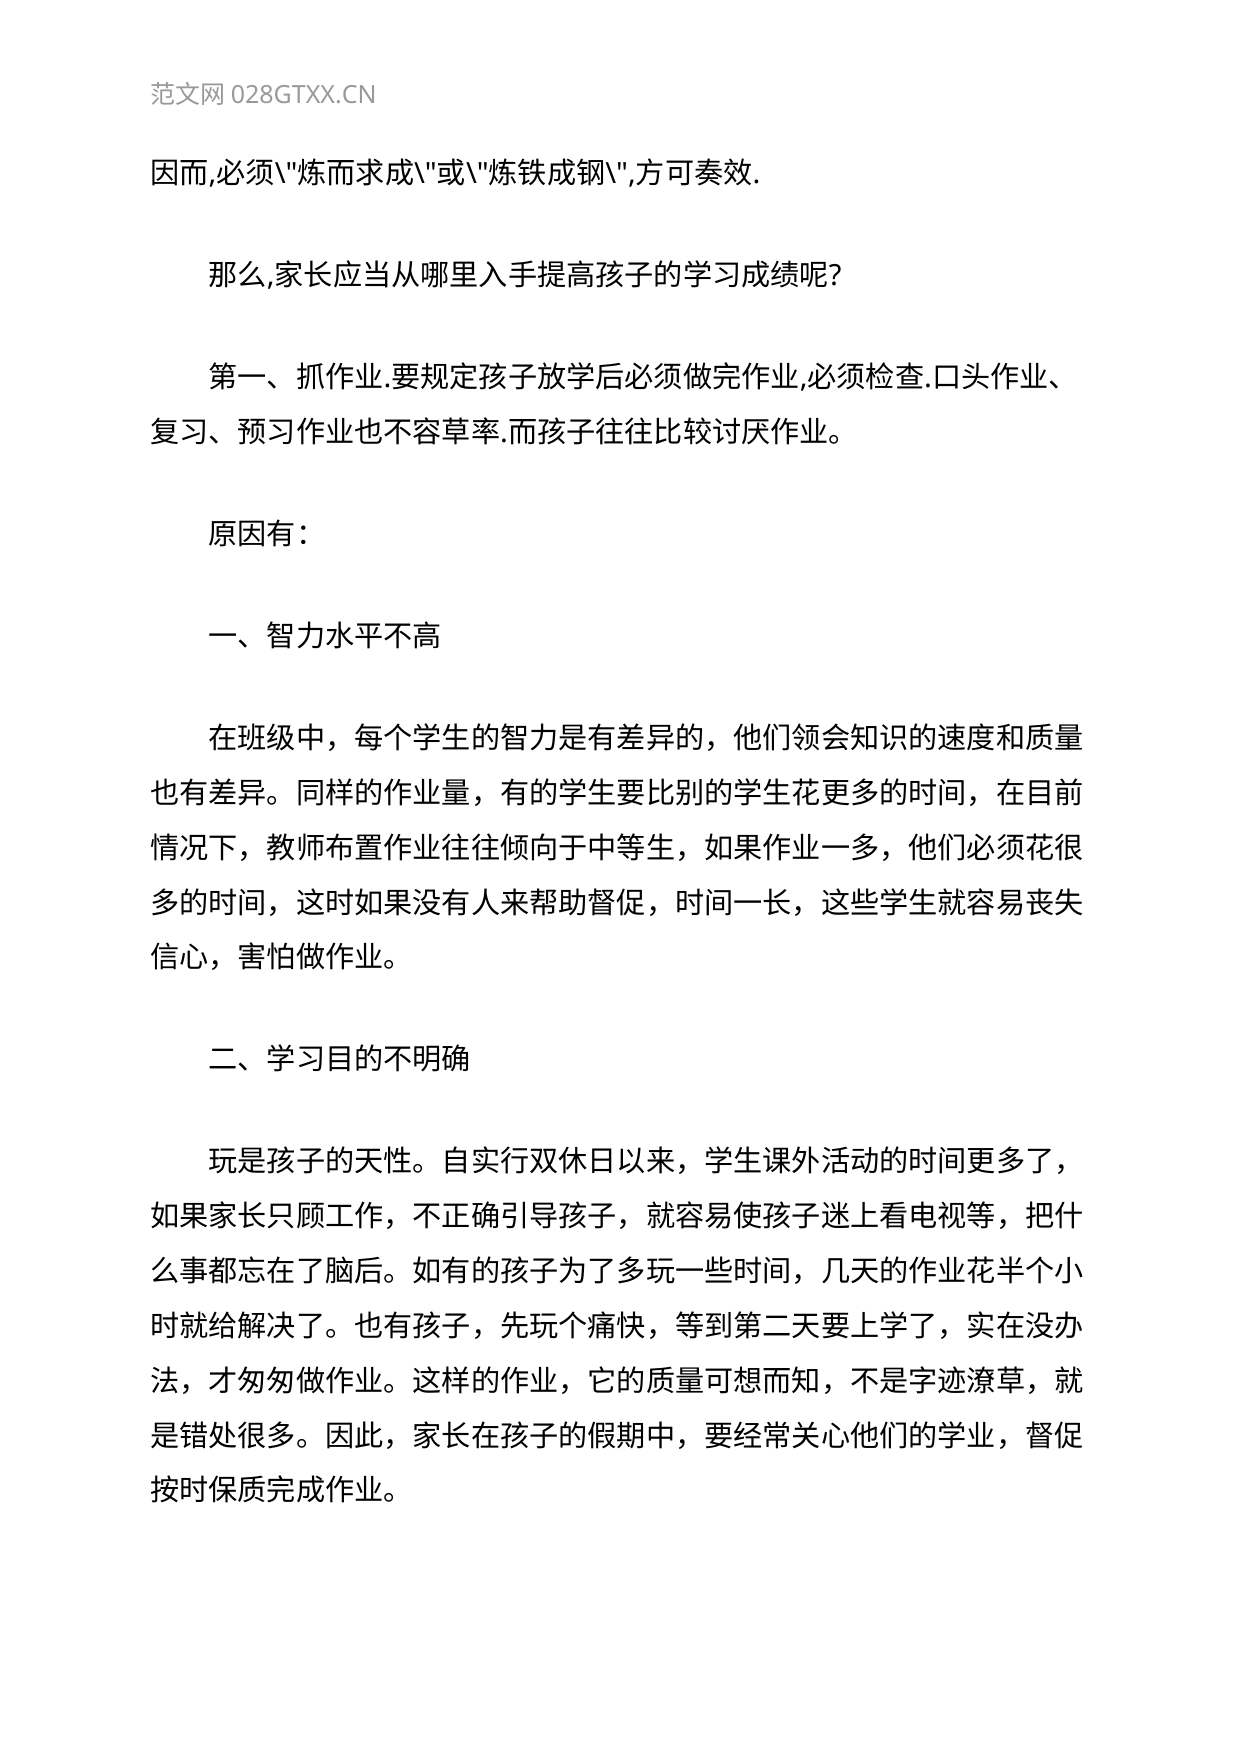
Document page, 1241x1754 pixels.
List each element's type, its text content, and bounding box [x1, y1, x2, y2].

text 玩是孩子的天性。自实行双休日以来，学生课外活动的时间更多了，如果家长只顾工作，不正确引导孩子，就容易使孩子迷上看电视等，把什么事都忘在了脑后。如有的孩子为了多玩一些时间，几天的作业花半个小时就给解决了。也有孩子，先玩个痛快，等到第二天要上学了，实在没办法，才匆匆做作业。这样的作业，它的质量可想而知，不是字迹潦草，就是错处很多。因此，家长在孩子的假期中，要经常关心他们的学业，督促按时保质完成作业。 [150, 1138, 1090, 1509]
text 第一、抓作业.要规定孩子放学后必须做完作业,必须检查.口头作业、复习、预习作业也不容草率.而孩子往往比较讨厌作业。 [150, 354, 1090, 451]
text 二、学习目的不明确 [150, 1036, 1090, 1078]
text 原因有： [150, 511, 1090, 553]
text 那么,家长应当从哪里入手提高孩子的学习成绩呢? [150, 252, 1090, 294]
text 一、智力水平不高 [150, 613, 1090, 655]
text 在班级中，每个学生的智力是有差异的，他们领会知识的速度和质量也有差异。同样的作业量，有的学生要比别的学生花更多的时间，在目前情况下，教师布置作业往往倾向于中等生，如果作业一多，他们必须花很多的时间，这时如果没有人来帮助督促，时间一长，这些学生就容易丧失信心，害怕做作业。 [150, 714, 1090, 976]
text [150, 150, 1090, 192]
